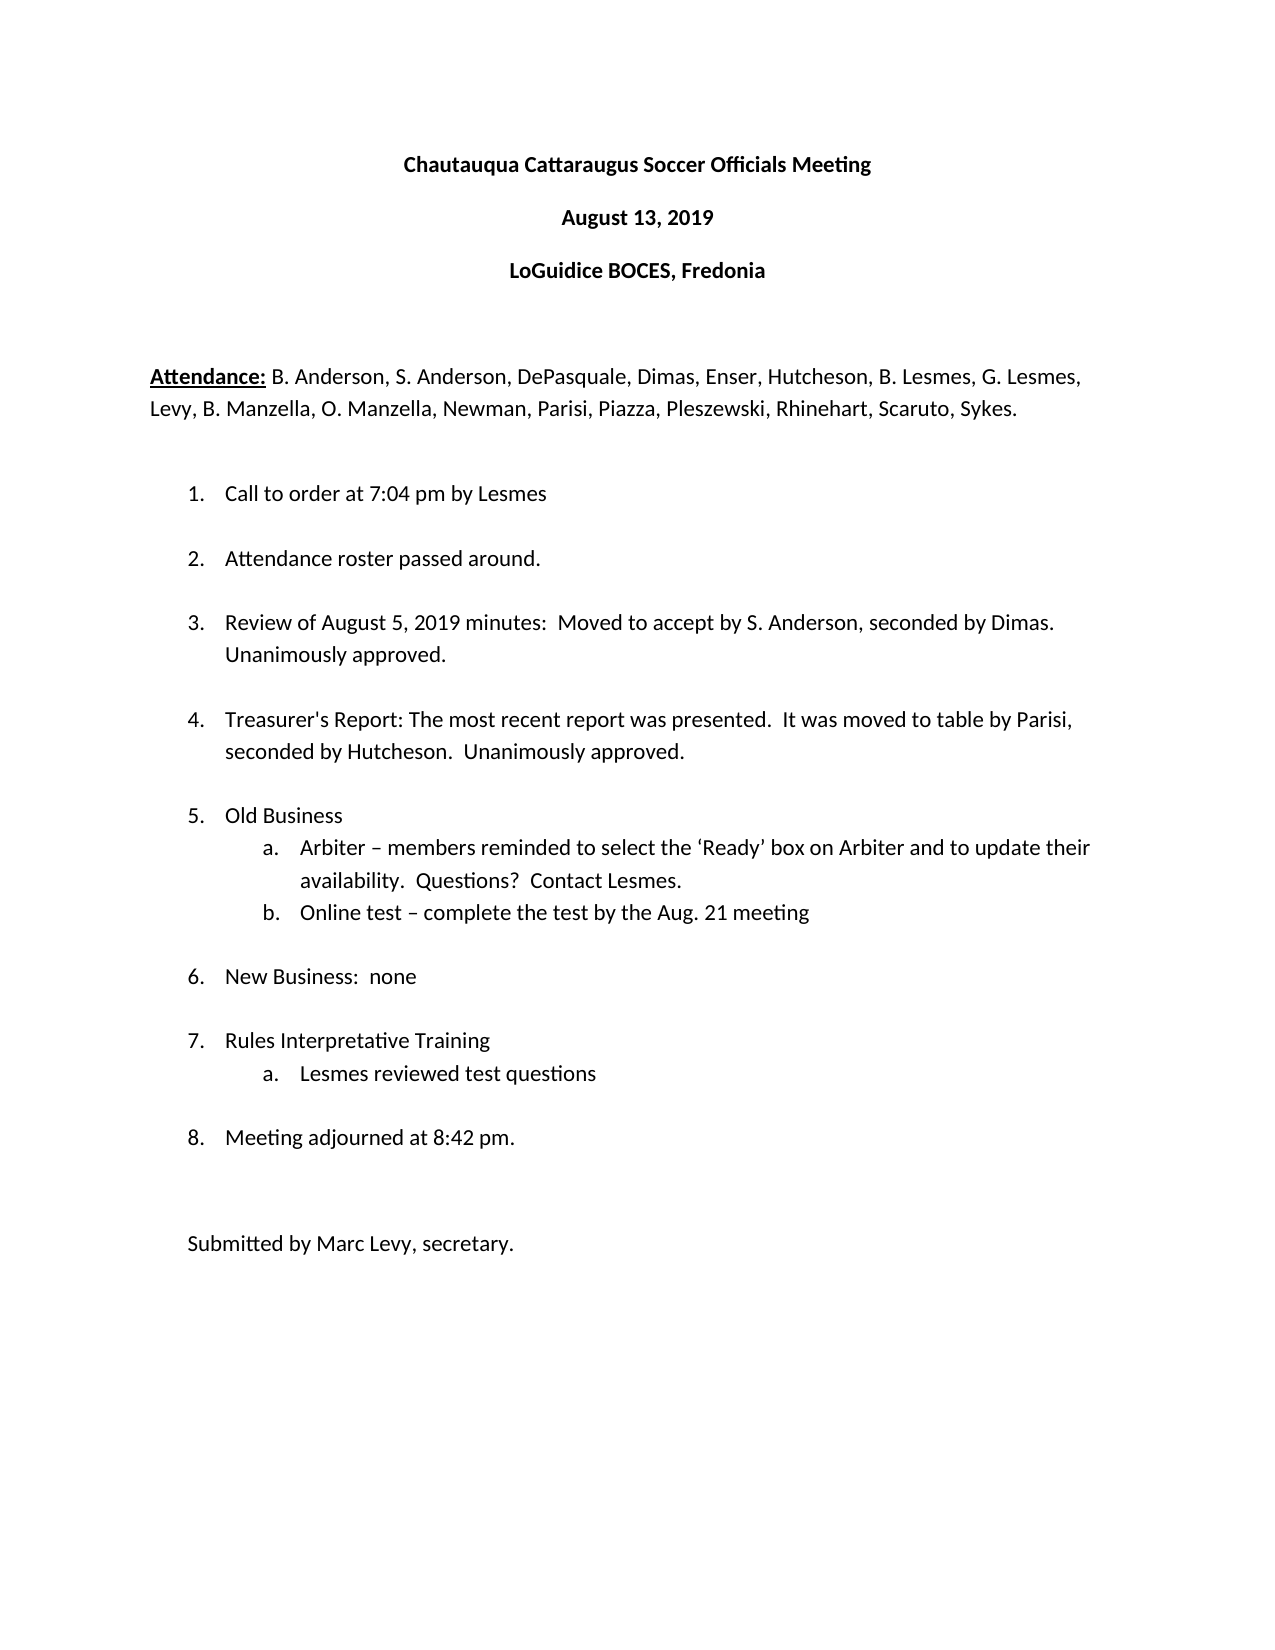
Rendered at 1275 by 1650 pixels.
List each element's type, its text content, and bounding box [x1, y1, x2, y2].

list Treasurer's Report: The most recent report was presented. It was moved to table by Parisi, seconded by Hutcheson. Unanimously approved. [187, 705, 1125, 797]
list Meeting adjourned at 8:42 pm. [187, 1123, 1125, 1151]
list Arbiter – members reminded to select the ‘Ready’ box on Arbiter and to update their availability. Questions? Contact Lesmes. [262, 833, 1125, 894]
list Old Business [187, 801, 1125, 829]
list Call to order at 7:04 pm by Lesmes [187, 479, 1125, 507]
list Review of August 5, 2019 minutes: Moved to accept by S. Anderson, seconded by Dimas. Unanimously approved. [187, 608, 1125, 668]
list Lesmes reviewed test questions [262, 1059, 1125, 1087]
text Attendance: B. Anderson, S. Anderson, DePasquale, Dimas, Enser, Hutcheson, B. Lesmes, G. Lesmes, Levy, B. Manzella, O. Manzella, Newman, Parisi, Piazza, Pleszewski, Rhinehart, Scaruto, Sykes. [150, 362, 1125, 422]
text August 13, 2019 [150, 203, 1125, 231]
list Chautauqua Cattaraugus Soccer Officials Meeting [150, 150, 1125, 178]
text Submitted by Marc Levy, secretary. [187, 1229, 1125, 1257]
list Attendance roster passed around. [187, 544, 1125, 572]
text LoGuidice BOCES, Fredonia [150, 256, 1125, 284]
list New Business: none [187, 962, 1125, 990]
list Online test – complete the test by the Aug. 21 meeting [262, 898, 1125, 926]
list Rules Interpretative Training [187, 1027, 1125, 1055]
